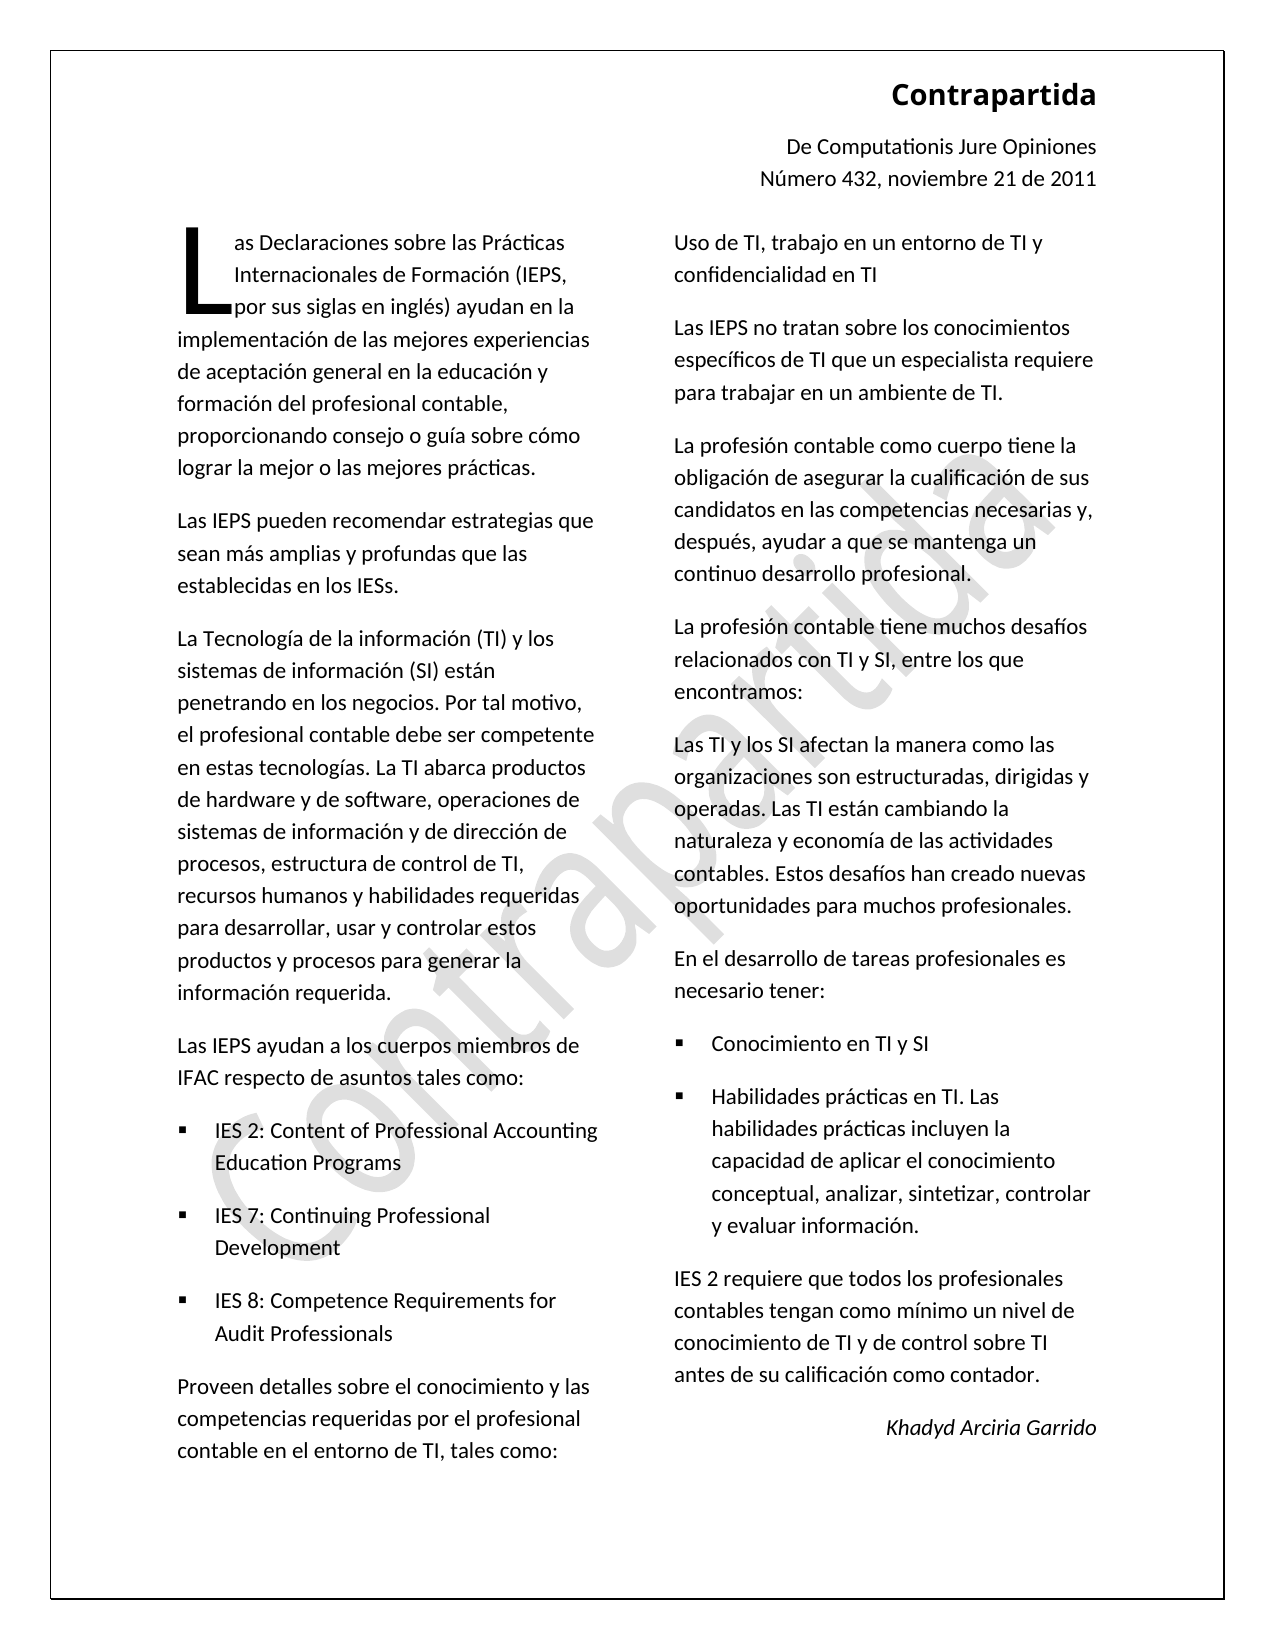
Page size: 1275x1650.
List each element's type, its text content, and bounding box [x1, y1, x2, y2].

text Las IEPS pueden recomendar estrategias que sean más amplias y profundas que las establecidas en los IESs. [177, 506, 600, 599]
text IES 2 requiere que todos los profesionales contables tengan como mínimo un nivel de conocimiento de TI y de control sobre TI antes de su calificación como contador. [674, 1264, 1097, 1388]
list IES 8: Competence Requirements for Audit Professionals [177, 1287, 600, 1347]
text Proveen detalles sobre el conocimiento y las competencias requeridas por el profesional contable en el entorno de TI, tales como: [177, 1372, 600, 1464]
text Khadyd Arciria Garrido [674, 1413, 1097, 1441]
text La profesión contable tiene muchos desafíos relacionados con TI y SI, entre los que encontramos: [674, 612, 1097, 705]
text Las IEPS no tratan sobre los conocimientos específicos de TI que un especialista requiere para trabajar en un ambiente de TI. [674, 313, 1097, 406]
text En el desarrollo de tareas profesionales es necesario tener: [674, 944, 1097, 1004]
text as Declaraciones sobre las Prácticas Internacionales de Formación (IEPS, por sus siglas en inglés) ayudan en la implementación de las mejores experiencias de aceptación general en la educación y formación del profesional contable, proporcionando consejo o guía sobre cómo lograr la mejor o las mejores prácticas. [177, 228, 600, 481]
text Uso de TI, trabajo en un entorno de TI y confidencialidad en TI [674, 228, 1097, 288]
text La Tecnología de la información (TI) y los sistemas de información (SI) están penetrando en los negocios. Por tal motivo, el profesional contable debe ser competente en estas tecnologías. La TI abarca productos de hardware y de software, operaciones de sistemas de información y de dirección de procesos, estructura de control de TI, recursos humanos y habilidades requeridas para desarrollar, usar y controlar estos productos y procesos para generar la información requerida. [177, 624, 600, 1006]
text Las IEPS ayudan a los cuerpos miembros de IFAC respecto de asuntos tales como: [177, 1031, 600, 1091]
list IES 7: Continuing Professional Development [177, 1201, 600, 1262]
list IES 2: Content of Professional Accounting Education Programs [177, 1116, 600, 1176]
text Las TI y los SI afectan la manera como las organizaciones son estructuradas, dirigidas y operadas. Las TI están cambiando la naturaleza y economía de las actividades contables. Estos desafíos han creado nuevas oportunidades para muchos profesionales. [674, 730, 1097, 919]
list Conocimiento en TI y SI [674, 1029, 1097, 1057]
list Habilidades prácticas en TI. Las habilidades prácticas incluyen la capacidad de aplicar el conocimiento conceptual, analizar, sintetizar, controlar y evaluar información. [674, 1082, 1097, 1239]
text La profesión contable como cuerpo tiene la obligación de asegurar la cualificación de sus candidatos en las competencias necesarias y, después, ayudar a que se mantenga un continuo desarrollo profesional. [674, 431, 1097, 587]
